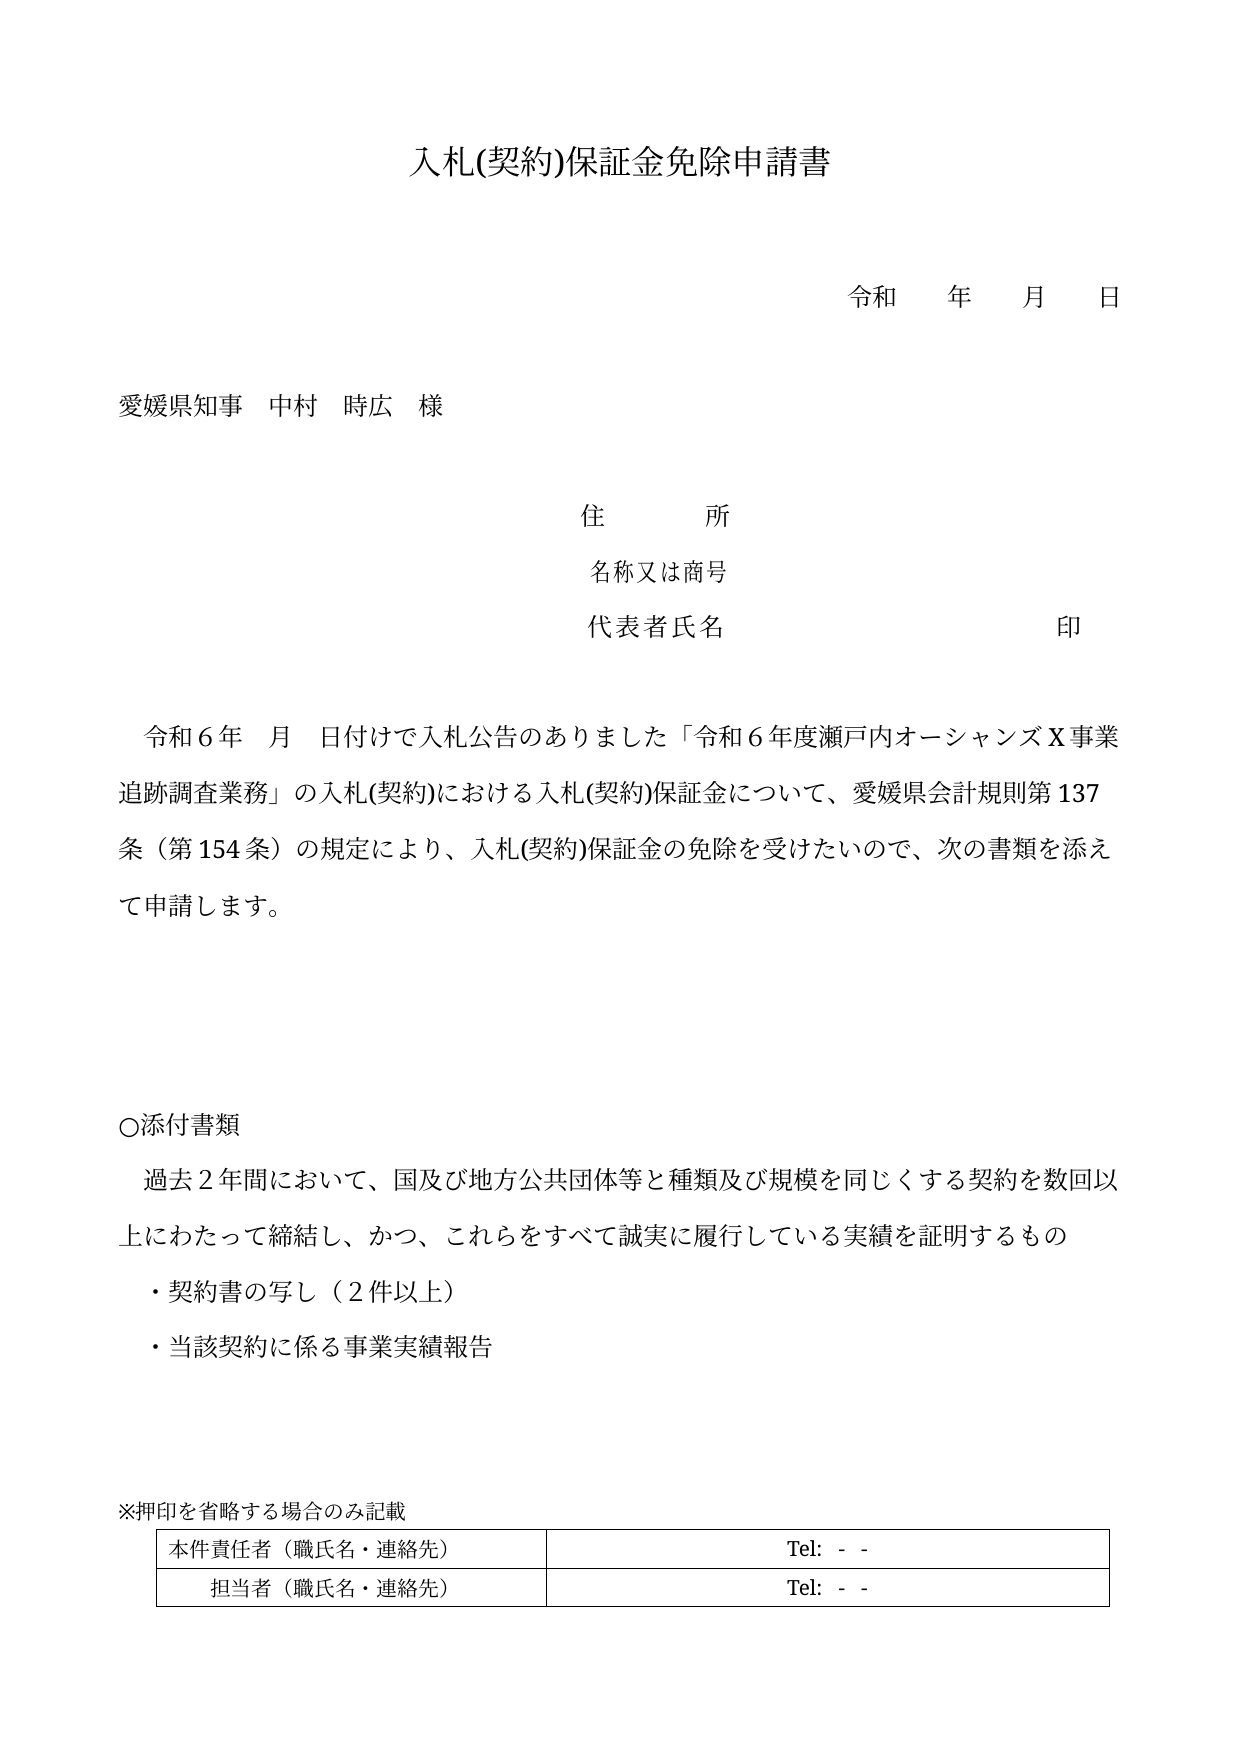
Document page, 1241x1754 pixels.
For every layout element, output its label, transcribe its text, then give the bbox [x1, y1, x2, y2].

table_header Tel: - - [547, 1530, 1109, 1568]
text 令和６年 月 日付けで入札公告のありました「令和６年度瀬戸内オーシャンズX事業追跡調査業務」の入札(契約)における入札(契約)保証金について、愛媛県会計規則第137条（第154条）の規定により、入札(契約)保証金の免除を受けたいので、次の書類を添えて申請します。 [118, 717, 1122, 923]
text 住 所 [118, 496, 1122, 534]
text ・当該契約に係る事業実績報告 [118, 1327, 1122, 1365]
text 入札(契約)保証金免除申請書 [118, 123, 1122, 198]
text 過去２年間において、国及び地方公共団体等と種類及び規模を同じくする契約を数回以上にわたって締結し、かつ、これらをすべて誠実に履行している実績を証明するもの [118, 1160, 1122, 1254]
text 愛媛県知事 中村 時広 様 [118, 386, 1122, 424]
table_cell 担当者（職氏名・連絡先） [157, 1569, 546, 1606]
text 令和 年 月 日 [118, 276, 1122, 314]
text ・契約書の写し（２件以上） [118, 1272, 1122, 1309]
table_header 本件責任者（職氏名・連絡先） [157, 1530, 546, 1568]
text ※押印を省略する場合のみ記載 [118, 1492, 1122, 1529]
text 代表者氏名 印 [118, 607, 1122, 644]
text ○添付書類 [118, 1104, 1122, 1142]
text 名称又は商号 [118, 552, 1122, 589]
table_cell Tel: - - [547, 1569, 1109, 1606]
